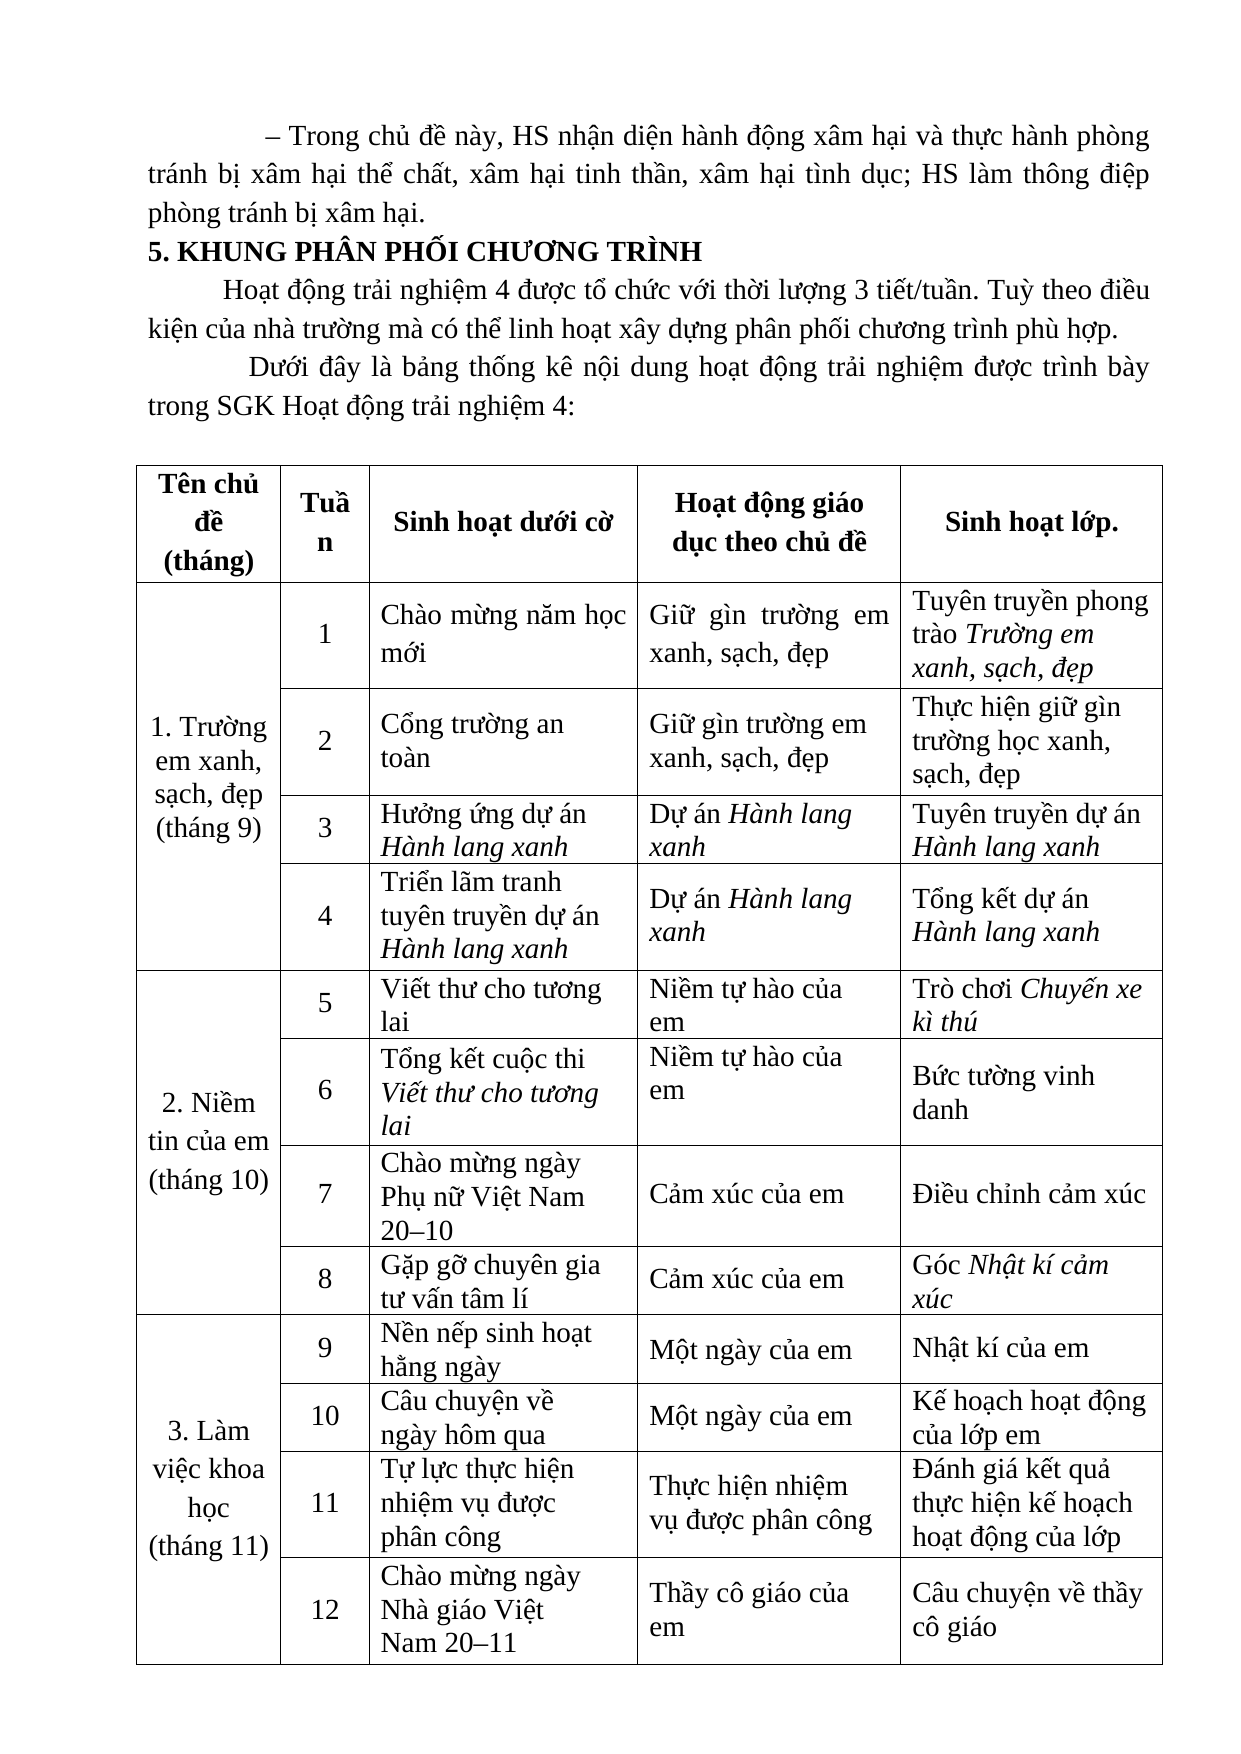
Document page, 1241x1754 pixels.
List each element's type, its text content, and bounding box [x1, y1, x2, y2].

table_header Sinh hoạt lớp. [901, 466, 1162, 582]
table_cell Câu chuyện về ngày hôm qua [370, 1384, 637, 1451]
table_cell Giữ gìn trường em xanh, sạch, đẹp [638, 689, 900, 795]
table_cell Tự lực thực hiện nhiệm vụ được phân công [370, 1452, 637, 1557]
text Dưới đây là bảng thống kê nội dung hoạt động trải nghiệm được trình bày trong SGK Hoạt động trải nghiệm 4: [148, 349, 1152, 421]
table_cell Kế hoạch hoạt động của lớp em [901, 1384, 1162, 1451]
table_cell 2. Niềm tin của em (tháng 10) [137, 971, 280, 1314]
table_cell Trò chơi Chuyến xe kì thú [901, 971, 1162, 1038]
table_cell Cảm xúc của em [638, 1146, 900, 1246]
table_cell Tổng kết dự án Hành lang xanh [901, 864, 1162, 970]
table_cell Niềm tự hào của em [638, 1039, 900, 1144]
table_cell Niềm tự hào của em [638, 971, 900, 1038]
table_cell Góc Nhật kí cảm xúc [901, 1247, 1162, 1314]
table_cell Cổng trường an toàn [370, 689, 637, 795]
table_cell Nhật kí của em [901, 1315, 1162, 1382]
table_cell Đánh giá kết quả thực hiện kế hoạch hoạt động của lớp [901, 1452, 1162, 1557]
table_cell Nền nếp sinh hoạt hằng ngày [370, 1315, 637, 1382]
table_cell Thực hiện nhiệm vụ được phân công [638, 1452, 900, 1557]
table_cell 6 [281, 1039, 369, 1144]
table_cell 9 [281, 1315, 369, 1382]
table_cell 1. Trường em xanh, sạch, đẹp (tháng 9) [137, 583, 280, 970]
text Hoạt động trải nghiệm 4 được tổ chức với thời lượng 3 tiết/tuần. Tuỳ theo điều kiện của nhà trường mà có thể linh hoạt xây dựng phân phối chương trình phù hợp. [148, 272, 1152, 344]
table_cell 1 [281, 583, 369, 688]
table_header Tên chủ đề (tháng) [137, 466, 280, 582]
table_header Tuần [281, 466, 369, 582]
table_cell Chào mừng năm học mới [370, 583, 637, 688]
table_header Sinh hoạt dưới cờ [370, 466, 637, 582]
table_cell Điều chỉnh cảm xúc [901, 1146, 1162, 1246]
table_cell 8 [281, 1247, 369, 1314]
table_cell Hưởng ứng dự án Hành lang xanh [370, 796, 637, 863]
table_cell 11 [281, 1452, 369, 1557]
table_cell Gặp gỡ chuyên gia tư vấn tâm lí [370, 1247, 637, 1314]
table_cell 5 [281, 971, 369, 1038]
table_cell Giữ gìn trường em xanh, sạch, đẹp [638, 583, 900, 688]
table_cell Tuyên truyền phong trào Trường em xanh, sạch, đẹp [901, 583, 1162, 688]
table_cell Triển lãm tranh tuyên truyền dự án Hành lang xanh [370, 864, 637, 970]
table_cell 4 [281, 864, 369, 970]
table_cell Một ngày của em [638, 1315, 900, 1382]
table_cell Tuyên truyền dự án Hành lang xanh [901, 796, 1162, 863]
table_cell 3. Làm việc khoa học (tháng 11) [137, 1315, 280, 1664]
table_cell Thầy cô giáo của em [638, 1558, 900, 1664]
table_cell 10 [281, 1384, 369, 1451]
table_cell Thực hiện giữ gìn trường học xanh, sạch, đẹp [901, 689, 1162, 795]
table_cell Chào mừng ngày Phụ nữ Việt Nam 20–10 [370, 1146, 637, 1246]
table_cell Chào mừng ngày Nhà giáo Việt Nam 20–11 [370, 1558, 637, 1664]
table_cell Một ngày của em [638, 1384, 900, 1451]
table_cell 2 [281, 689, 369, 795]
table_header Hoạt động giáo dục theo chủ đề [638, 466, 900, 582]
text 5. KHUNG PHÂN PHỐI CHƯƠNG TRÌNH [148, 234, 1152, 267]
table_cell Bức tường vinh danh [901, 1039, 1162, 1144]
text – Trong chủ đề này, HS nhận diện hành động xâm hại và thực hành phòng tránh bị xâm hại thể chất, xâm hại tinh thần, xâm hại tình dục; HS làm thông điệp phòng tránh bị xâm hại. [148, 118, 1152, 229]
table_cell 7 [281, 1146, 369, 1246]
table_cell Viết thư cho tương lai [370, 971, 637, 1038]
table_cell Dự án Hành lang xanh [638, 796, 900, 863]
table_cell 3 [281, 796, 369, 863]
table_cell Dự án Hành lang xanh [638, 864, 900, 970]
table_cell 12 [281, 1558, 369, 1664]
table_cell Cảm xúc của em [638, 1247, 900, 1314]
table_cell Tổng kết cuộc thi Viết thư cho tương lai [370, 1039, 637, 1144]
table_cell Câu chuyện về thầy cô giáo [901, 1558, 1162, 1664]
